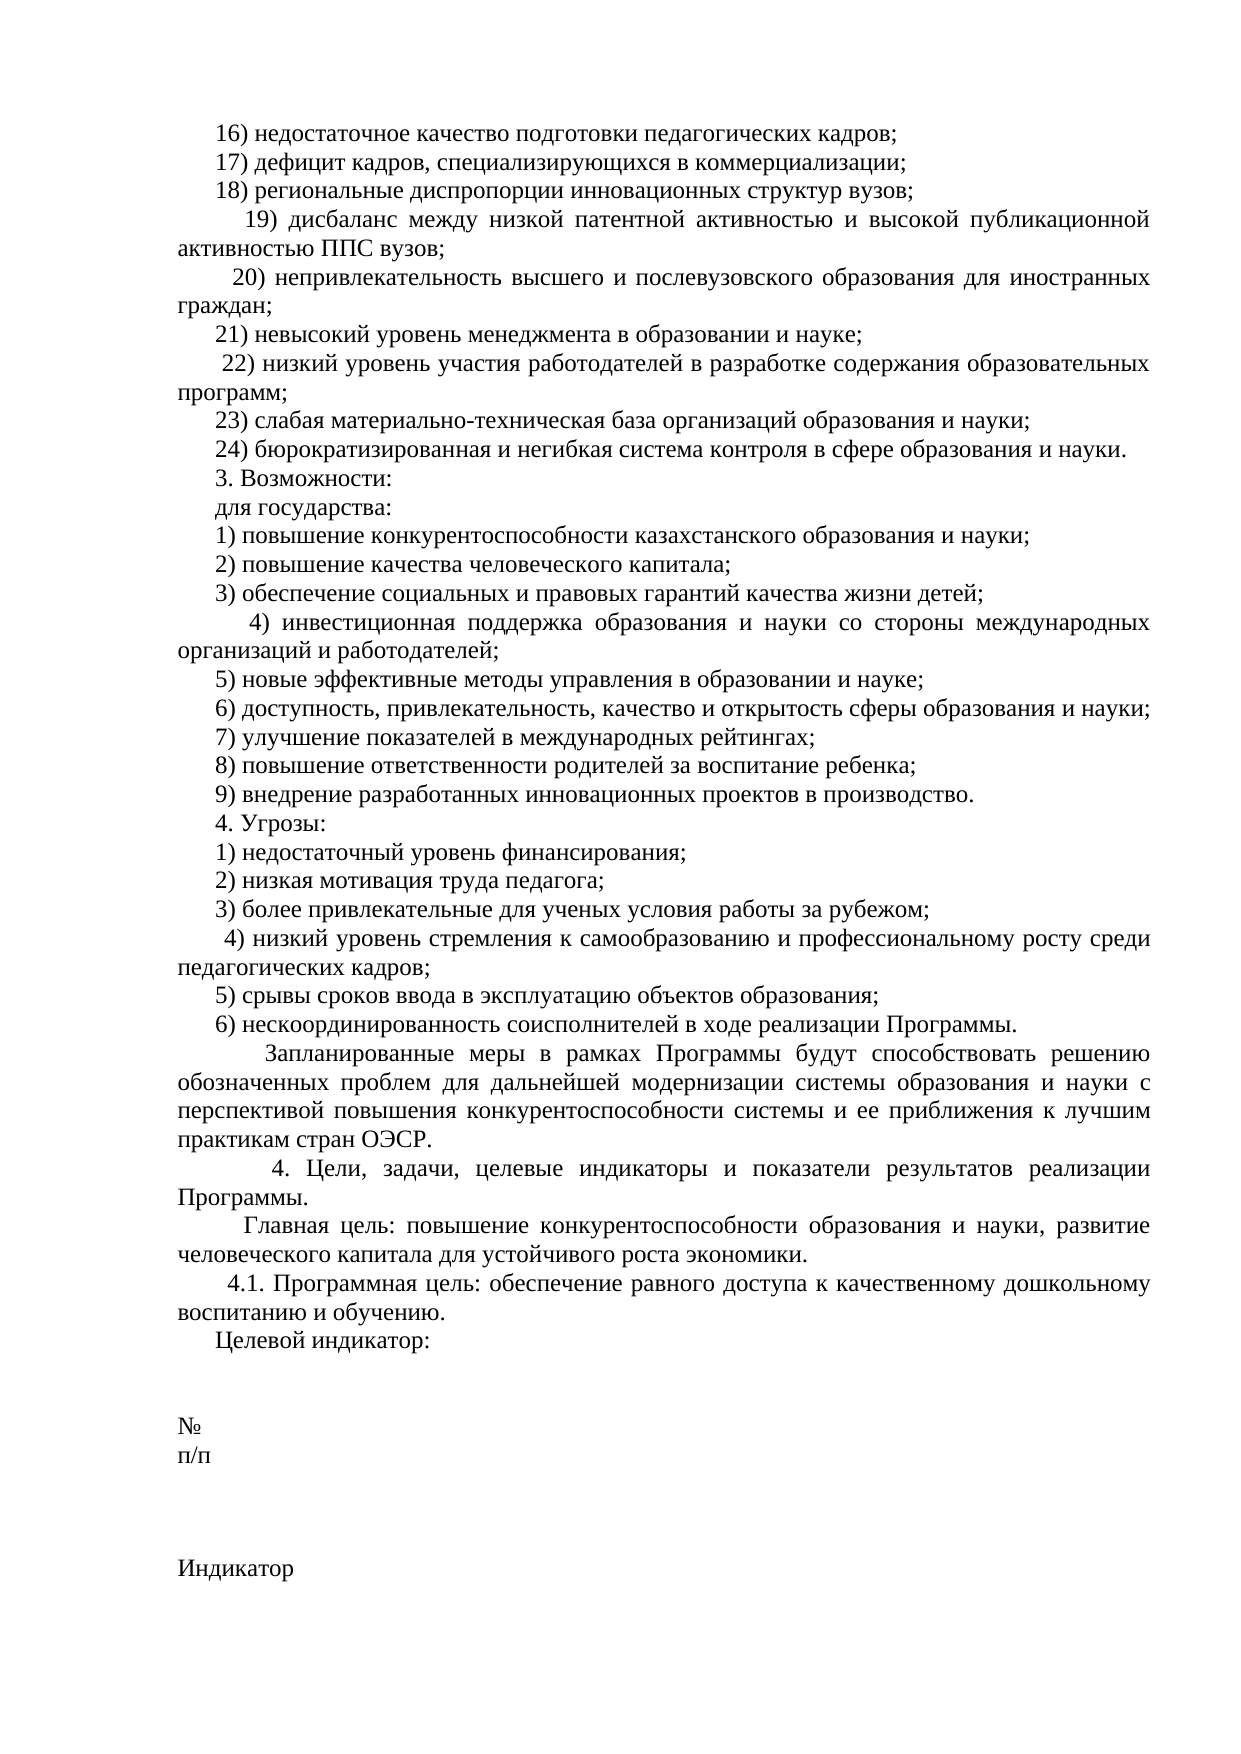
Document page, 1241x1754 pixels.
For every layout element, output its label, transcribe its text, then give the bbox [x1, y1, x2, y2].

text Индикатор [177, 1553, 1152, 1582]
text Главная цель: повышение конкурентоспособности образования и науки, развитие человеческого капитала для устойчивого роста экономики. [177, 1211, 1152, 1268]
text 19) дисбаланс между низкой патентной активностью и высокой публикационной активностью ППС вузов; [177, 204, 1152, 262]
text 3. Возможности: [177, 463, 1152, 492]
text 1) повышение конкурентоспособности казахстанского образования и науки; [177, 521, 1152, 549]
text Целевой индикатор: [177, 1326, 1152, 1354]
text 4. Угрозы: [177, 808, 1152, 837]
text 6) доступность, привлекательность, качество и открытость сферы образования и науки; [177, 693, 1152, 722]
text 4.1. Программная цель: обеспечение равного доступа к качественному дошкольному воспитанию и обучению. [177, 1268, 1152, 1326]
text Запланированные меры в рамках Программы будут способствовать решению обозначенных проблем для дальнейшей модернизации системы образования и науки с перспективой повышения конкурентоспособности системы и ее приближения к лучшим практикам стран ОЭСР. [177, 1038, 1152, 1153]
text 20) непривлекательность высшего и послевузовского образования для иностранных граждан; [177, 262, 1152, 319]
text 8) повышение ответственности родителей за воспитание ребенка; [177, 751, 1152, 779]
text 3) обеспечение социальных и правовых гарантий качества жизни детей; [177, 578, 1152, 607]
text 23) слабая материально-техническая база организаций образования и науки; [177, 406, 1152, 434]
text 16) недостаточное качество подготовки педагогических кадров; [177, 118, 1152, 147]
text 5) срывы сроков ввода в эксплуатацию объектов образования; [177, 981, 1152, 1009]
text 4) инвестиционная поддержка образования и науки со стороны международных организаций и работодателей; [177, 607, 1152, 664]
text 24) бюрократизированная и негибкая система контроля в сфере образования и науки. [177, 434, 1152, 463]
text 2) низкая мотивация труда педагога; [177, 866, 1152, 894]
text для государства: [177, 492, 1152, 521]
text 18) региональные диспропорции инновационных структур вузов; [177, 176, 1152, 204]
text 1) недостаточный уровень финансирования; [177, 837, 1152, 866]
text 3) более привлекательные для ученых условия работы за рубежом; [177, 894, 1152, 923]
text 9) внедрение разработанных инновационных проектов в производство. [177, 779, 1152, 808]
text 7) улучшение показателей в международных рейтингах; [177, 722, 1152, 751]
text 17) дефицит кадров, специализирующихся в коммерциализации; [177, 147, 1152, 176]
text 22) низкий уровень участия работодателей в разработке содержания образовательных программ; [177, 348, 1152, 406]
text 4. Цели, задачи, целевые индикаторы и показатели результатов реализации Программы. [177, 1153, 1152, 1211]
text п/п [177, 1440, 1152, 1469]
text 2) повышение качества человеческого капитала; [177, 549, 1152, 578]
text 5) новые эффективные методы управления в образовании и науке; [177, 664, 1152, 693]
text 4) низкий уровень стремления к самообразованию и профессиональному росту среди педагогических кадров; [177, 923, 1152, 981]
text № [177, 1411, 1152, 1440]
text 21) невысокий уровень менеджмента в образовании и науке; [177, 319, 1152, 348]
text 6) нескоординированность соисполнителей в ходе реализации Программы. [177, 1009, 1152, 1038]
